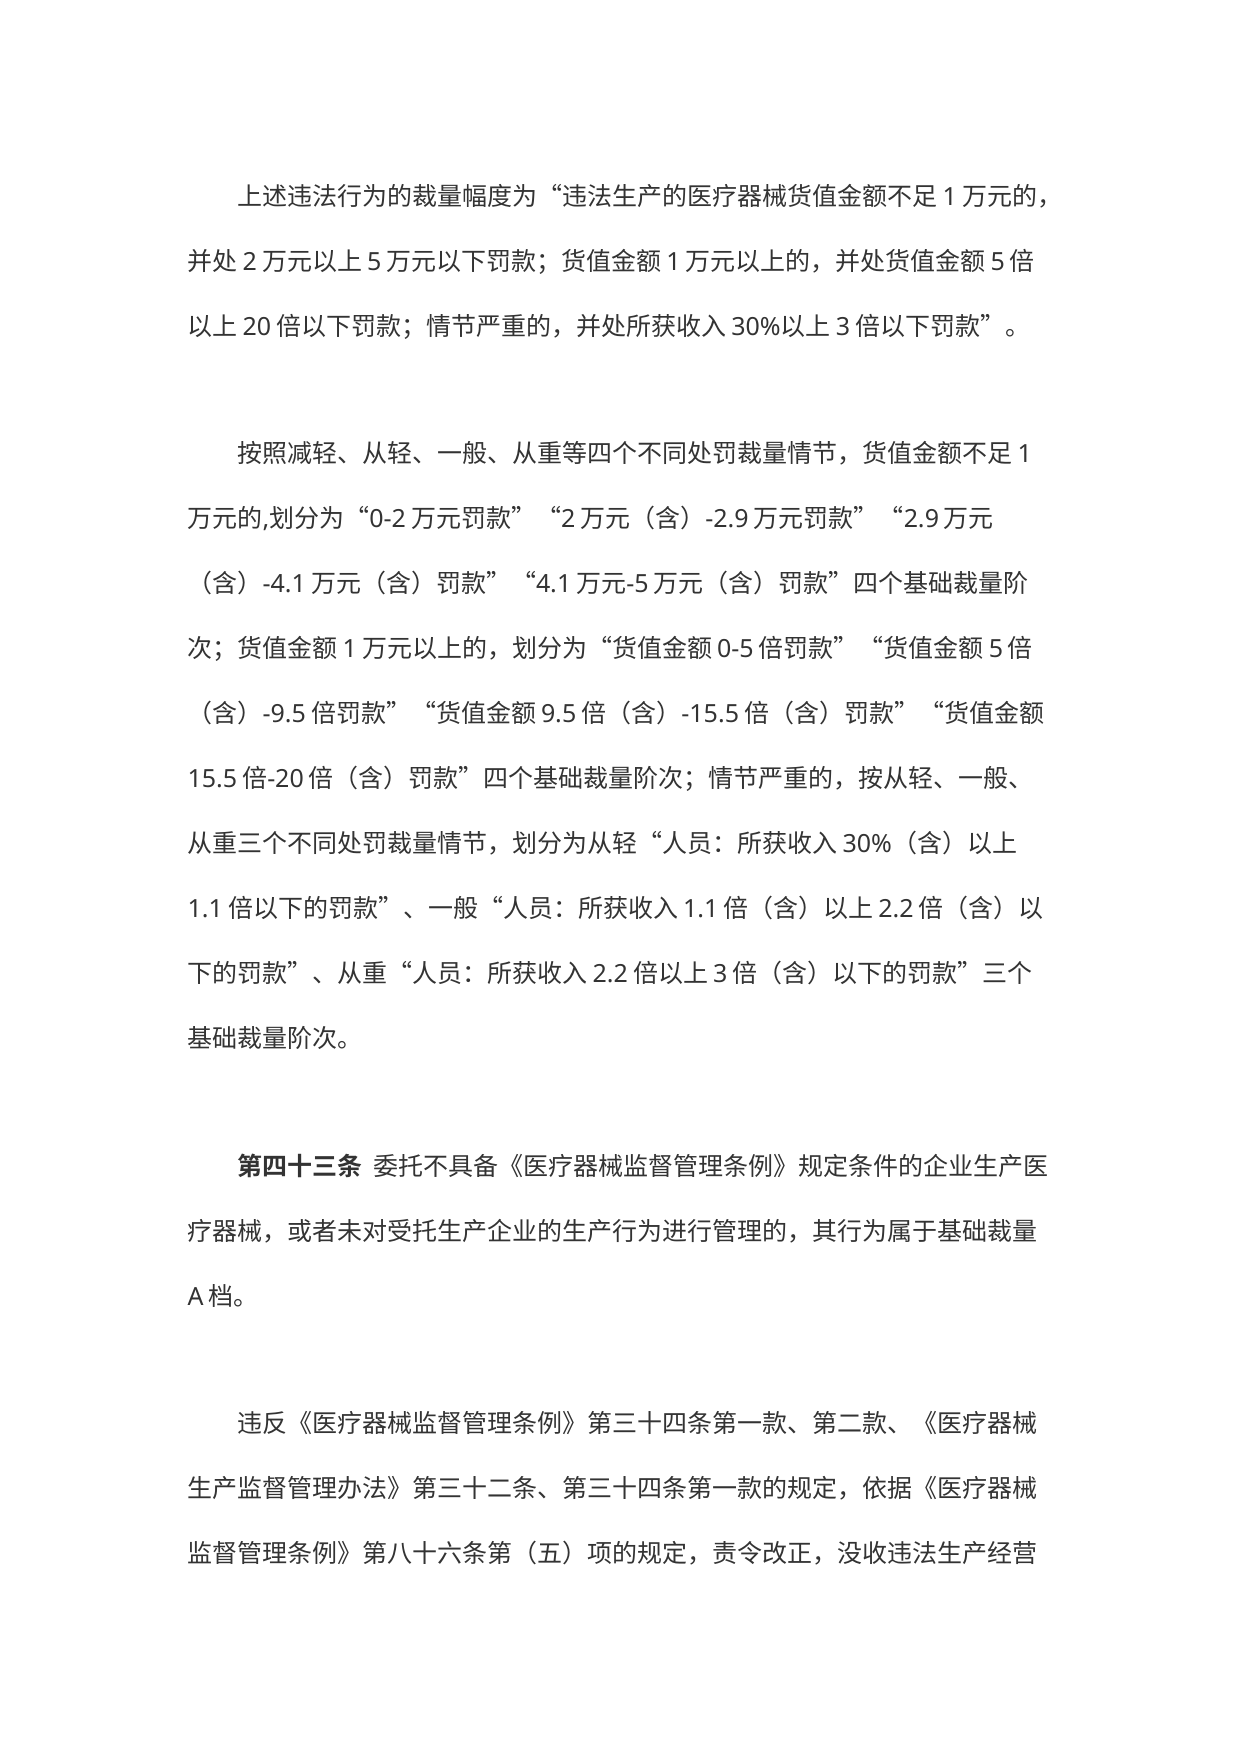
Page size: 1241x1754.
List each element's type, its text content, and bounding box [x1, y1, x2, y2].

text 按照减轻、从轻、一般、从重等四个不同处罚裁量情节，货值金额不足1万元的,划分为“0-2万元罚款”“2万元（含）-2.9万元罚款”“2.9万元（含）-4.1万元（含）罚款”“4.1万元-5万元（含）罚款”四个基础裁量阶次；货值金额1万元以上的，划分为“货值金额0-5倍罚款”“货值金额5倍（含）-9.5倍罚款”“货值金额9.5倍（含）-15.5倍（含）罚款”“货值金额15.5倍-20倍（含）罚款”四个基础裁量阶次；情节严重的，按从轻、一般、从重三个不同处罚裁量情节，划分为从轻“人员：所获收入30%（含）以上1.1倍以下的罚款”、一般“人员：所获收入1.1倍（含）以上2.2倍（含）以下的罚款”、从重“人员：所获收入2.2倍以上3倍（含）以下的罚款”三个基础裁量阶次。 [187, 419, 1053, 1069]
text 第四十三条 委托不具备《医疗器械监督管理条例》规定条件的企业生产医疗器械，或者未对受托生产企业的生产行为进行管理的，其行为属于基础裁量A档。 [187, 1132, 1053, 1327]
text 上述违法行为的裁量幅度为“违法生产的医疗器械货值金额不足1万元的，并处2万元以上5万元以下罚款；货值金额1万元以上的，并处货值金额5倍以上20倍以下罚款；情节严重的，并处所获收入30%以上3倍以下罚款”。 [187, 162, 1053, 357]
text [187, 1389, 1053, 1584]
